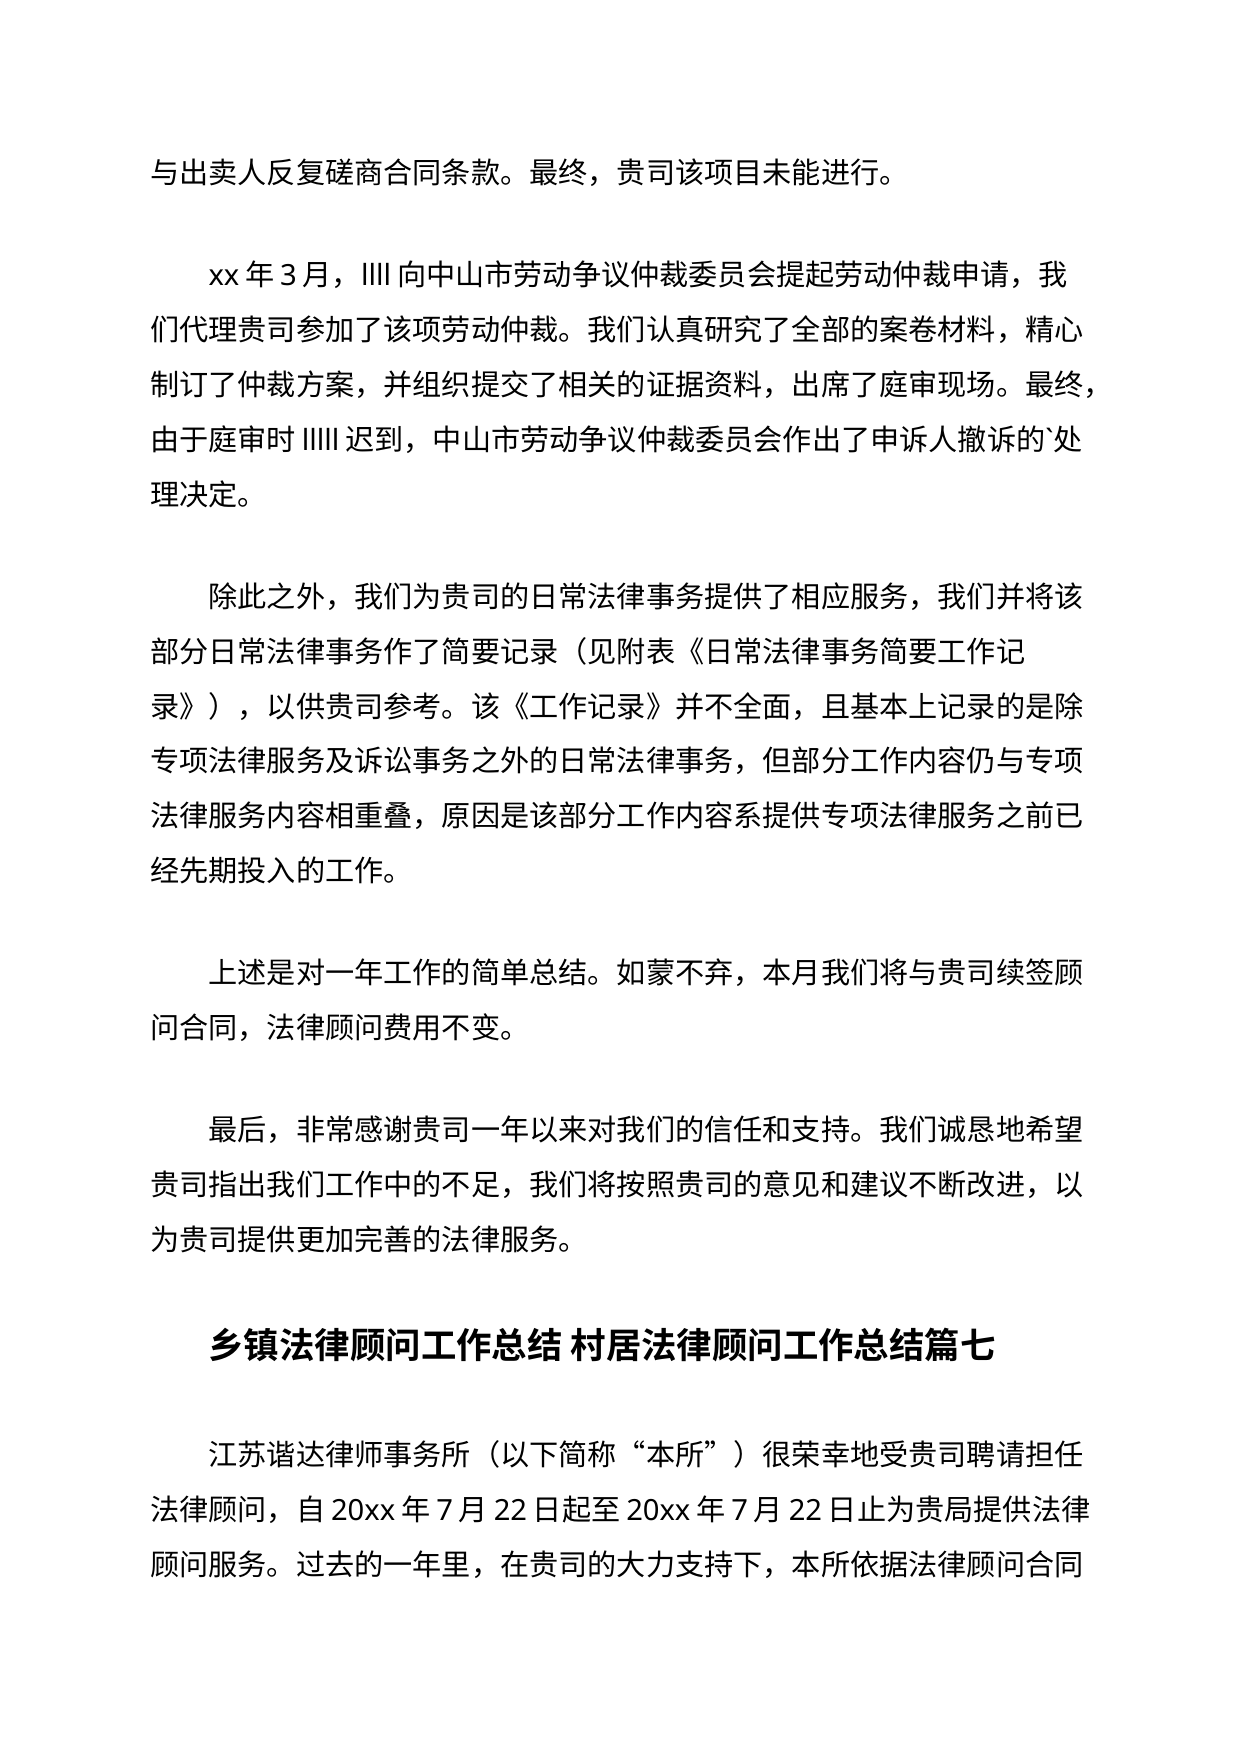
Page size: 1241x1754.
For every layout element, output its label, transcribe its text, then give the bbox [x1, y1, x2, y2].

text 最后，非常感谢贵司一年以来对我们的信任和支持。我们诚恳地希望贵司指出我们工作中的不足，我们将按照贵司的意见和建议不断改进，以为贵司提供更加完善的法律服务。 [150, 1106, 1090, 1258]
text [150, 1431, 1090, 1583]
text 上述是对一年工作的简单总结。如蒙不弃，本月我们将与贵司续签顾问合同，法律顾问费用不变。 [150, 949, 1090, 1047]
text xx年3月，llll向中山市劳动争议仲裁委员会提起劳动仲裁申请，我们代理贵司参加了该项劳动仲裁。我们认真研究了全部的案卷材料，精心制订了仲裁方案，并组织提交了相关的证据资料，出席了庭审现场。最终，由于庭审时lllll迟到，中山市劳动争议仲裁委员会作出了申诉人撤诉的`处理决定。 [150, 252, 1090, 514]
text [150, 150, 1090, 192]
text 乡镇法律顾问工作总结 村居法律顾问工作总结篇七 [150, 1318, 1090, 1369]
text 除此之外，我们为贵司的日常法律事务提供了相应服务，我们并将该部分日常法律事务作了简要记录（见附表《日常法律事务简要工作记录》），以供贵司参考。该《工作记录》并不全面，且基本上记录的是除专项法律服务及诉讼事务之外的日常法律事务，但部分工作内容仍与专项法律服务内容相重叠，原因是该部分工作内容系提供专项法律服务之前已经先期投入的工作。 [150, 573, 1090, 890]
